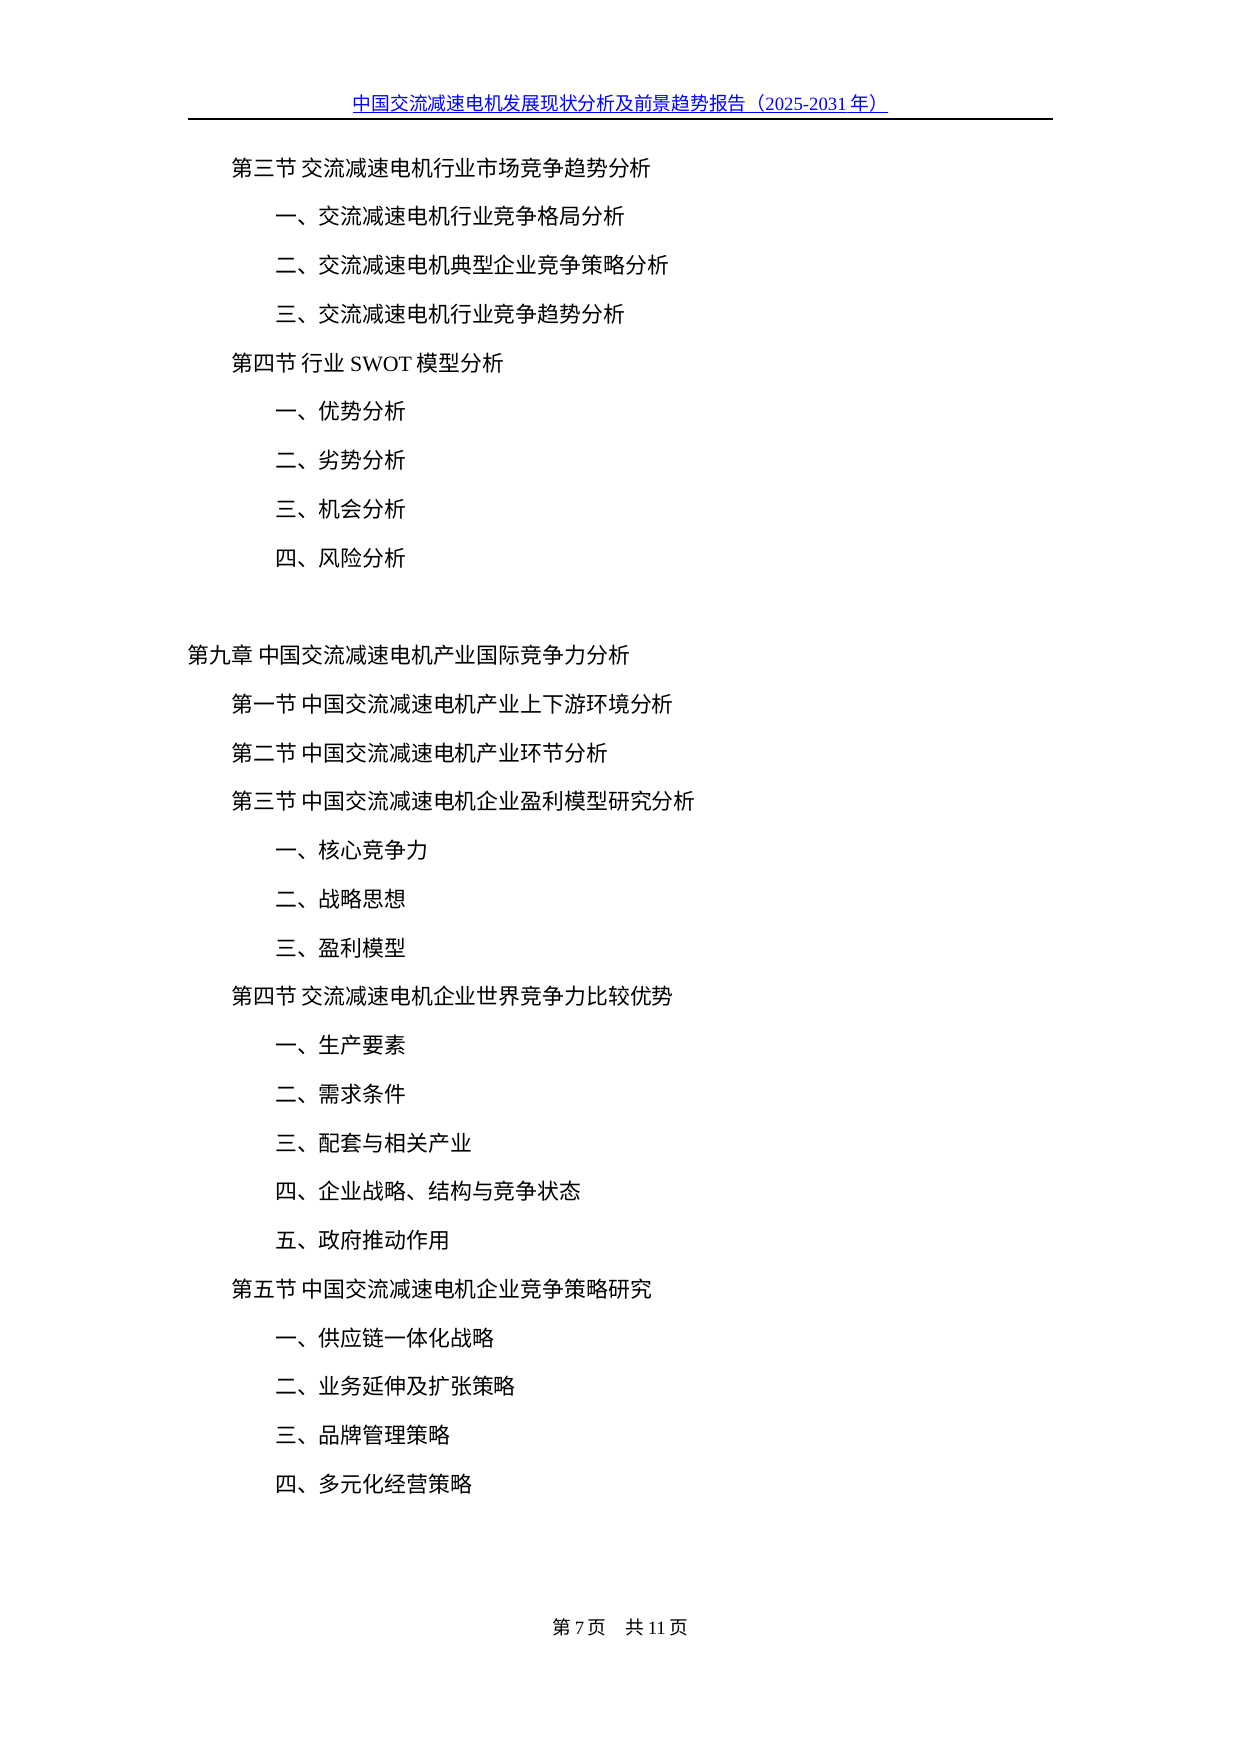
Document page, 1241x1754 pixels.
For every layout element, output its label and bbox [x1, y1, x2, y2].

text [187, 150, 1053, 1499]
